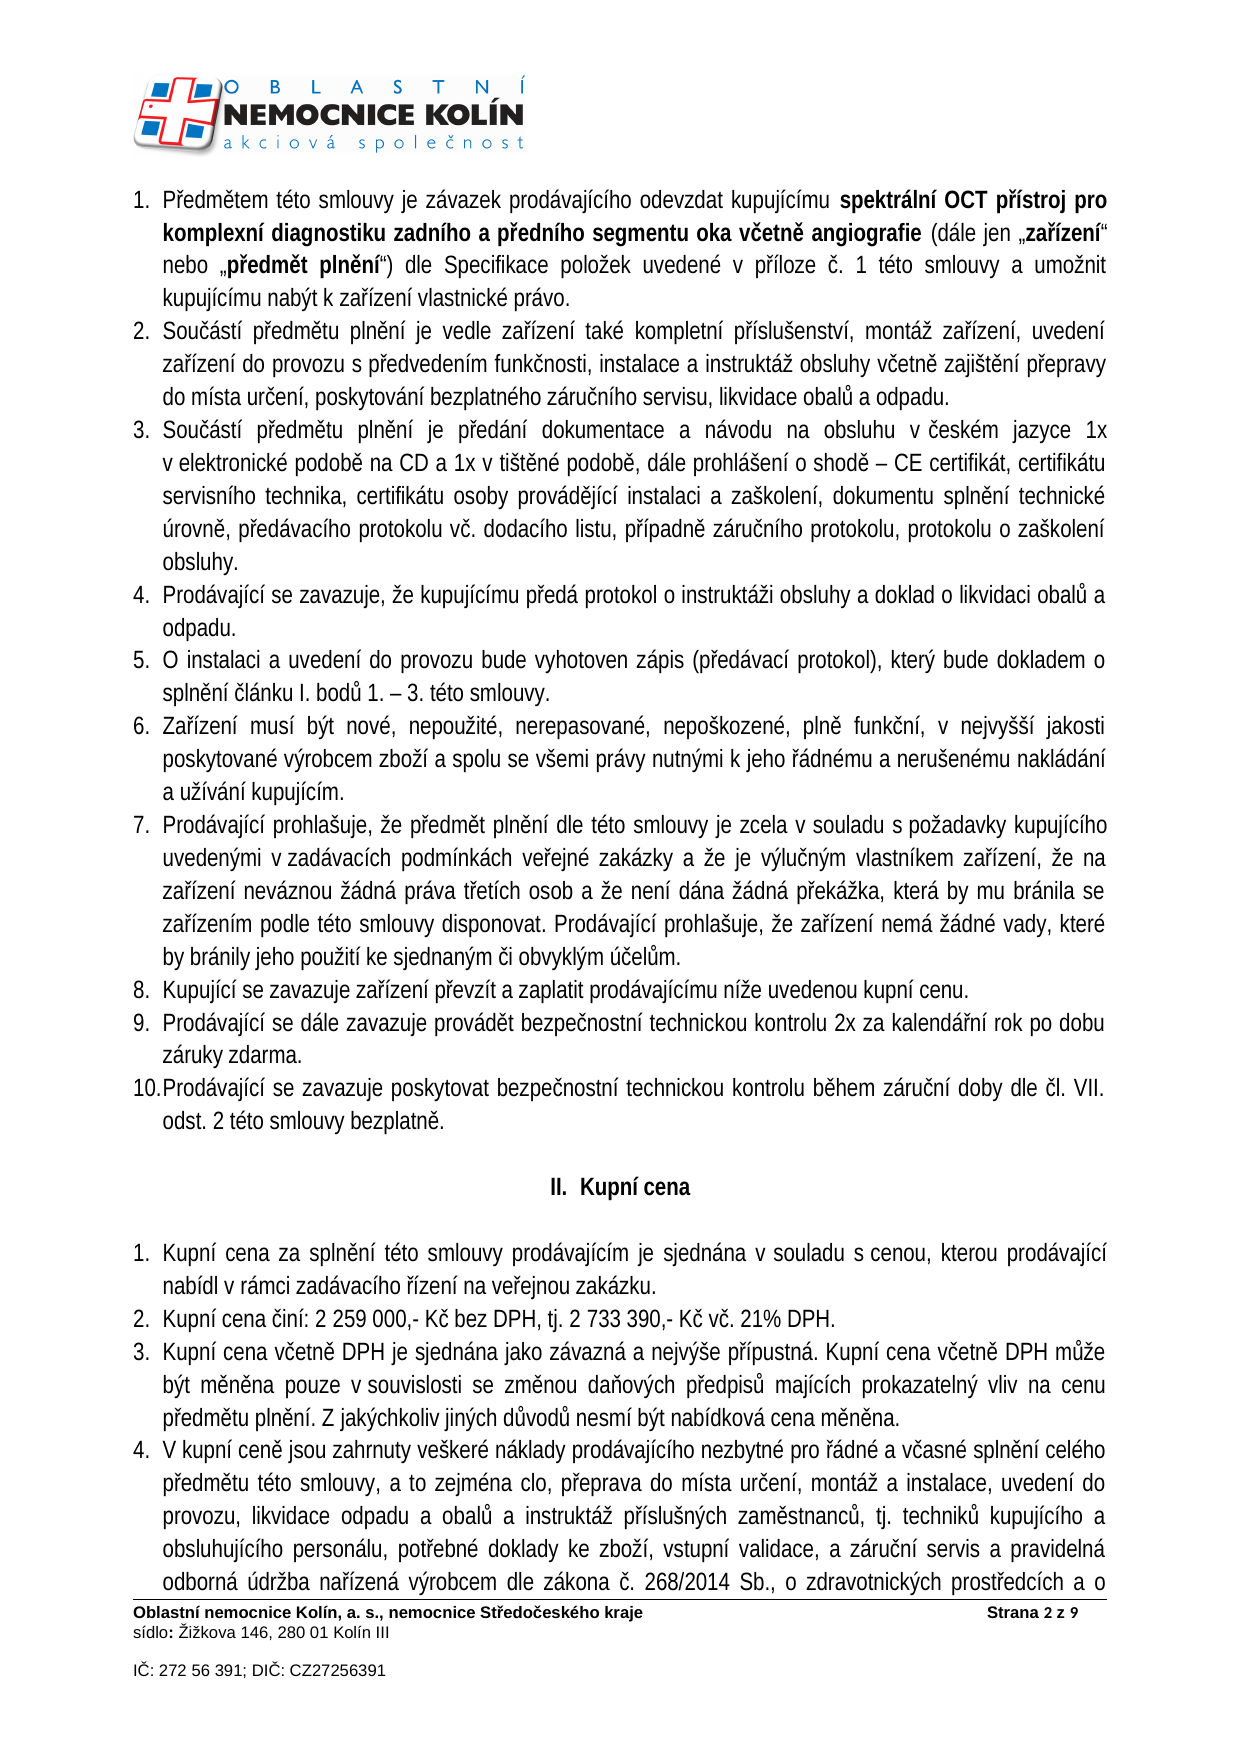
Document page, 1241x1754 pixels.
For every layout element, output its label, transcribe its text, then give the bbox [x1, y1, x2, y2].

list Součástí předmětu plnění je vedle zařízení také kompletní příslušenství, montáž zařízení, uvedení zařízení do provozu s předvedením funkčnosti, instalace a instruktáž obsluhy včetně zajištění přepravy do místa určení, poskytování bezplatného záručního servisu, likvidace obalů a odpadu. [133, 316, 1107, 411]
list Zařízení musí být nové, nepoužité, nerepasované, nepoškozené, plně funkční, v nejvyšší jakosti poskytované výrobcem zboží a spolu se všemi právy nutnými k jeho řádnému a nerušenému nakládání a užívání kupujícím. [133, 711, 1107, 806]
list Prodávající se dále zavazuje provádět bezpečnostní technickou kontrolu 2x za kalendářní rok po dobu záruky zdarma. [133, 1008, 1107, 1069]
list O instalaci a uvedení do provozu bude vyhotoven zápis (předávací protokol), který bude dokladem o splnění článku I. bodů 1. – 3. této smlouvy. [133, 646, 1107, 707]
picture [132, 73, 527, 157]
list Součástí předmětu plnění je předání dokumentace a návodu na obsluhu v českém jazyce 1x v elektronické podobě na CD a 1x v tištěné podobě, dále prohlášení o shodě – CE certifikát, certifikátu servisního technika, certifikátu osoby provádějící instalaci a zaškolení, dokumentu splnění technické úrovně, předávacího protokolu vč. dodacího listu, případně záručního protokolu, protokolu o zaškolení obsluhy. [133, 415, 1107, 575]
list Kupní cena [133, 1172, 1107, 1201]
list Prodávající prohlašuje, že předmět plnění dle této smlouvy je zcela v souladu s požadavky kupujícího uvedenými v zadávacích podmínkách veřejné zakázky a že je výlučným vlastníkem zařízení, že na zařízení neváznou žádná práva třetích osob a že není dána žádná překážka, která by mu bránila se zařízením podle této smlouvy disponovat. Prodávající prohlašuje, že zařízení nemá žádné vady, které by bránily jeho použití ke sjednaným či obvyklým účelům. [133, 810, 1107, 970]
list Kupní cena včetně DPH je sjednána jako závazná a nejvýše přípustná. Kupní cena včetně DPH může být měněna pouze v souvislosti se změnou daňových předpisů majících prokazatelný vliv na cenu předmětu plnění. Z jakýchkoliv jiných důvodů nesmí být nabídková cena měněna. [133, 1337, 1107, 1431]
list Prodávající se zavazuje poskytovat bezpečnostní technickou kontrolu během záruční doby dle čl. VII. odst. 2 této smlouvy bezplatně. [133, 1073, 1107, 1135]
list Předmětem této smlouvy je závazek prodávajícího odevzdat kupujícímu spektrální OCT přístroj pro komplexní diagnostiku zadního a předního segmentu oka včetně angiografie (dále jen „zařízení“ nebo „předmět plnění“) dle Specifikace položek uvedené v příloze č. 1 této smlouvy a umožnit kupujícímu nabýt k zařízení vlastnické právo. [133, 185, 1107, 312]
list Kupní cena za splnění této smlouvy prodávajícím je sjednána v souladu s cenou, kterou prodávající nabídl v rámci zadávacího řízení na veřejnou zakázku. [133, 1238, 1107, 1299]
list Kupující se zavazuje zařízení převzít a zaplatit prodávajícímu níže uvedenou kupní cenu. [133, 975, 1107, 1003]
list Prodávající se zavazuje, že kupujícímu předá protokol o instruktáži obsluhy a doklad o likvidaci obalů a odpadu. [133, 580, 1107, 641]
list Kupní cena činí: 2 259 000,- Kč bez DPH, tj. 2 733 390,- Kč vč. 21% DPH. [133, 1304, 1107, 1332]
